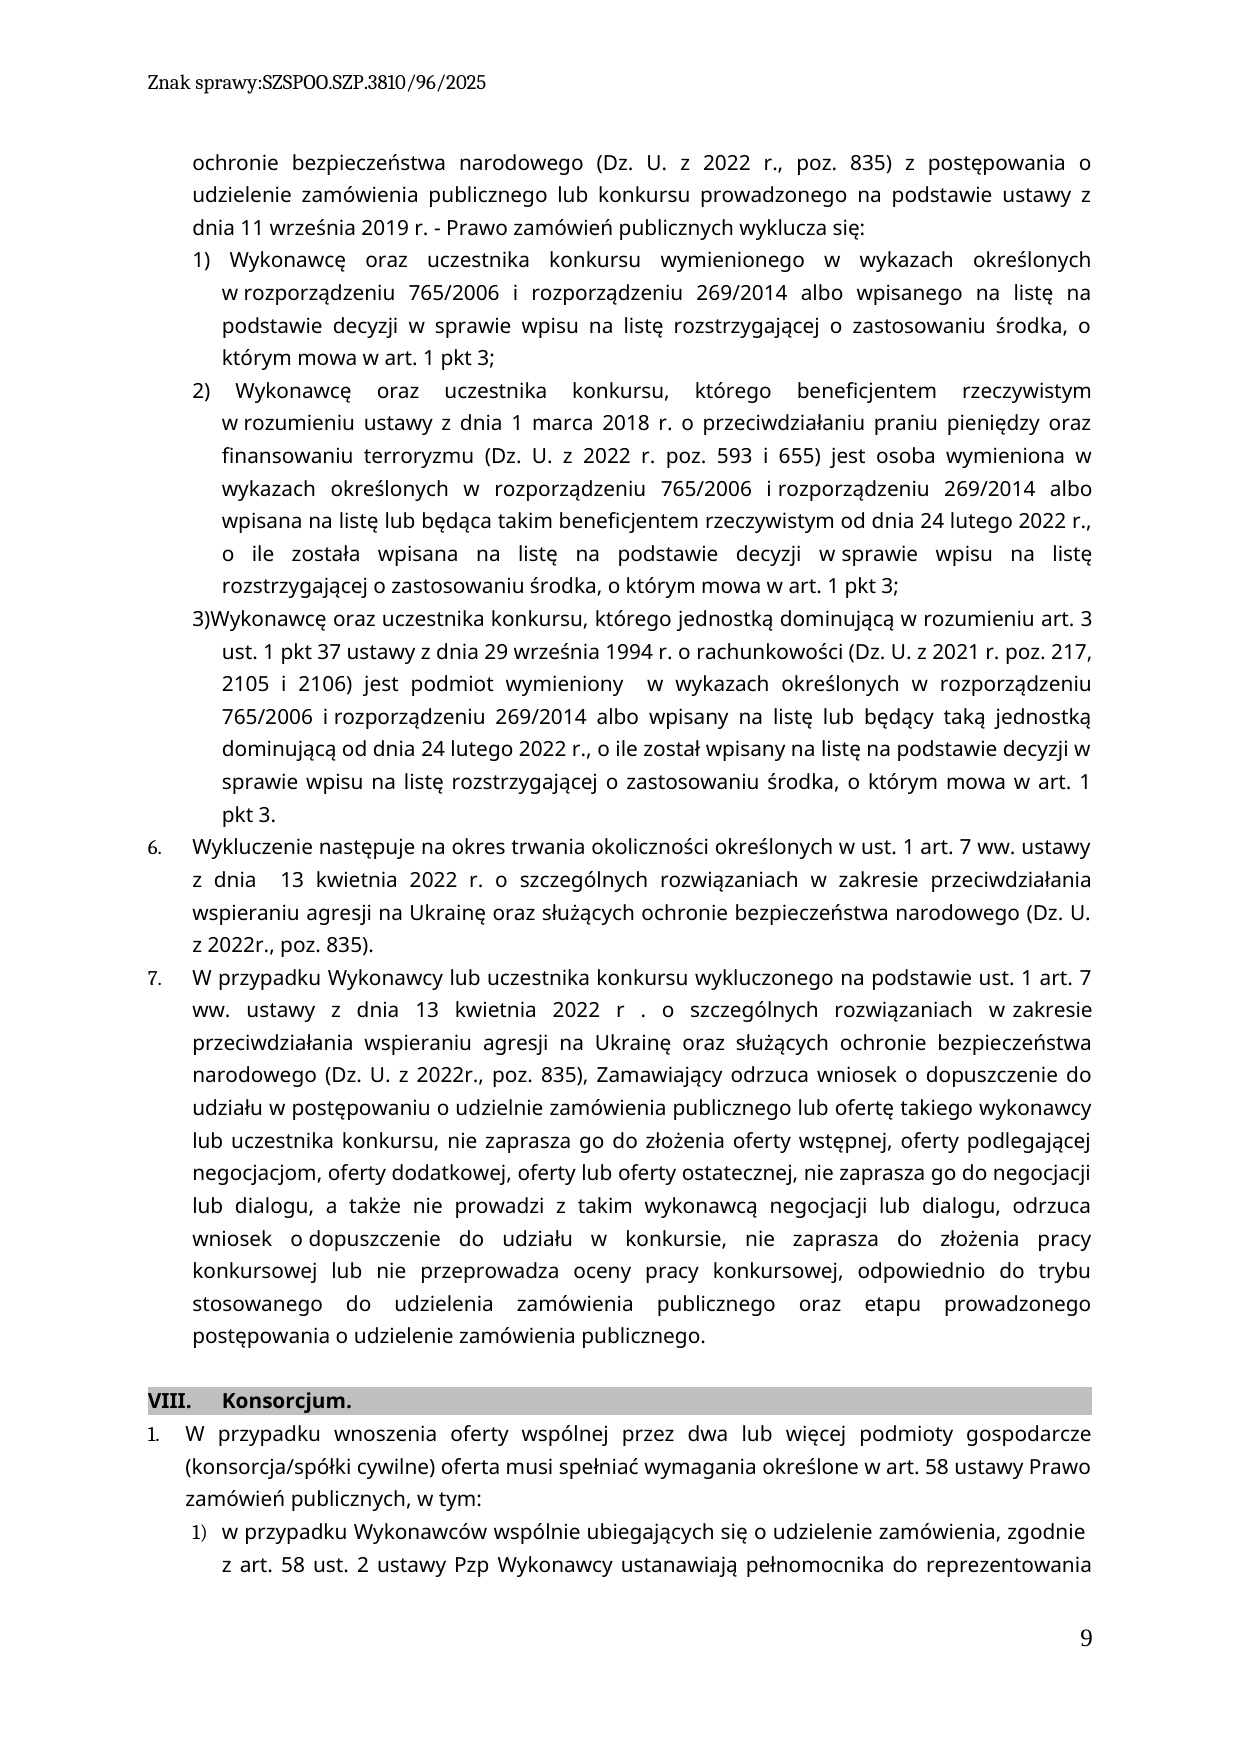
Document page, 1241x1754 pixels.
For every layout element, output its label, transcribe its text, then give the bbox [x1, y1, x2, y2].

list Wykluczenie następuje na okres trwania okoliczności określonych w ust. 1 art. 7 ww. ustawy z dnia 13 kwietnia 2022 r. o szczególnych rozwiązaniach w zakresie przeciwdziałania wspieraniu agresji na Ukrainę oraz służących ochronie bezpieczeństwa narodowego (Dz. U. z 2022r., poz. 835). [148, 832, 1092, 959]
list W przypadku wnoszenia oferty wspólnej przez dwa lub więcej podmioty gospodarcze (konsorcja/spółki cywilne) oferta musi spełniać wymagania określone w art. 58 ustawy Prawo zamówień publicznych, w tym: [148, 1419, 1092, 1513]
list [148, 148, 1092, 241]
list Konsorcjum. [148, 1387, 1092, 1415]
text 3)Wykonawcę oraz uczestnika konkursu, którego jednostką dominującą w rozumieniu art. 3 ust. 1 pkt 37 ustawy z dnia 29 września 1994 r. o rachunkowości (Dz. U. z 2021 r. poz. 217, 2105 i 2106) jest podmiot wymieniony w wykazach określonych w rozporządzeniu 765/2006 i rozporządzeniu 269/2014 albo wpisany na listę lub będący taką jednostką dominującą od dnia 24 lutego 2022 r., o ile został wpisany na listę na podstawie decyzji w sprawie wpisu na listę rozstrzygającej o zastosowaniu środka, o którym mowa w art. 1 pkt 3. [192, 604, 1092, 828]
text 1) Wykonawcę oraz uczestnika konkursu wymienionego w wykazach określonych w rozporządzeniu 765/2006 i rozporządzeniu 269/2014 albo wpisanego na listę na podstawie decyzji w sprawie wpisu na listę rozstrzygającej o zastosowaniu środka, o którym mowa w art. 1 pkt 3; [192, 246, 1092, 372]
text 2) Wykonawcę oraz uczestnika konkursu, którego beneficjentem rzeczywistym w rozumieniu ustawy z dnia 1 marca 2018 r. o przeciwdziałaniu praniu pieniędzy oraz finansowaniu terroryzmu (Dz. U. z 2022 r. poz. 593 i 655) jest osoba wymieniona w wykazach określonych w rozporządzeniu 765/2006 i rozporządzeniu 269/2014 albo wpisana na listę lub będąca takim beneficjentem rzeczywistym od dnia 24 lutego 2022 r., o ile została wpisana na listę na podstawie decyzji w sprawie wpisu na listę rozstrzygającej o zastosowaniu środka, o którym mowa w art. 1 pkt 3; [192, 376, 1092, 600]
list W przypadku Wykonawcy lub uczestnika konkursu wykluczonego na podstawie ust. 1 art. 7 ww. ustawy z dnia 13 kwietnia 2022 r . o szczególnych rozwiązaniach w zakresie przeciwdziałania wspieraniu agresji na Ukrainę oraz służących ochronie bezpieczeństwa narodowego (Dz. U. z 2022r., poz. 835), Zamawiający odrzuca wniosek o dopuszczenie do udziału w postępowaniu o udzielnie zamówienia publicznego lub ofertę takiego wykonawcy lub uczestnika konkursu, nie zaprasza go do złożenia oferty wstępnej, oferty podlegającej negocjacjom, oferty dodatkowej, oferty lub oferty ostatecznej, nie zaprasza go do negocjacji lub dialogu, a także nie prowadzi z takim wykonawcą negocjacji lub dialogu, odrzuca wniosek o dopuszczenie do udziału w konkursie, nie zaprasza do złożenia pracy konkursowej lub nie przeprowadza oceny pracy konkursowej, odpowiednio do trybu stosowanego do udzielenia zamówienia publicznego oraz etapu prowadzonego postępowania o udzielenie zamówienia publicznego. [148, 963, 1092, 1350]
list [192, 1517, 1092, 1578]
